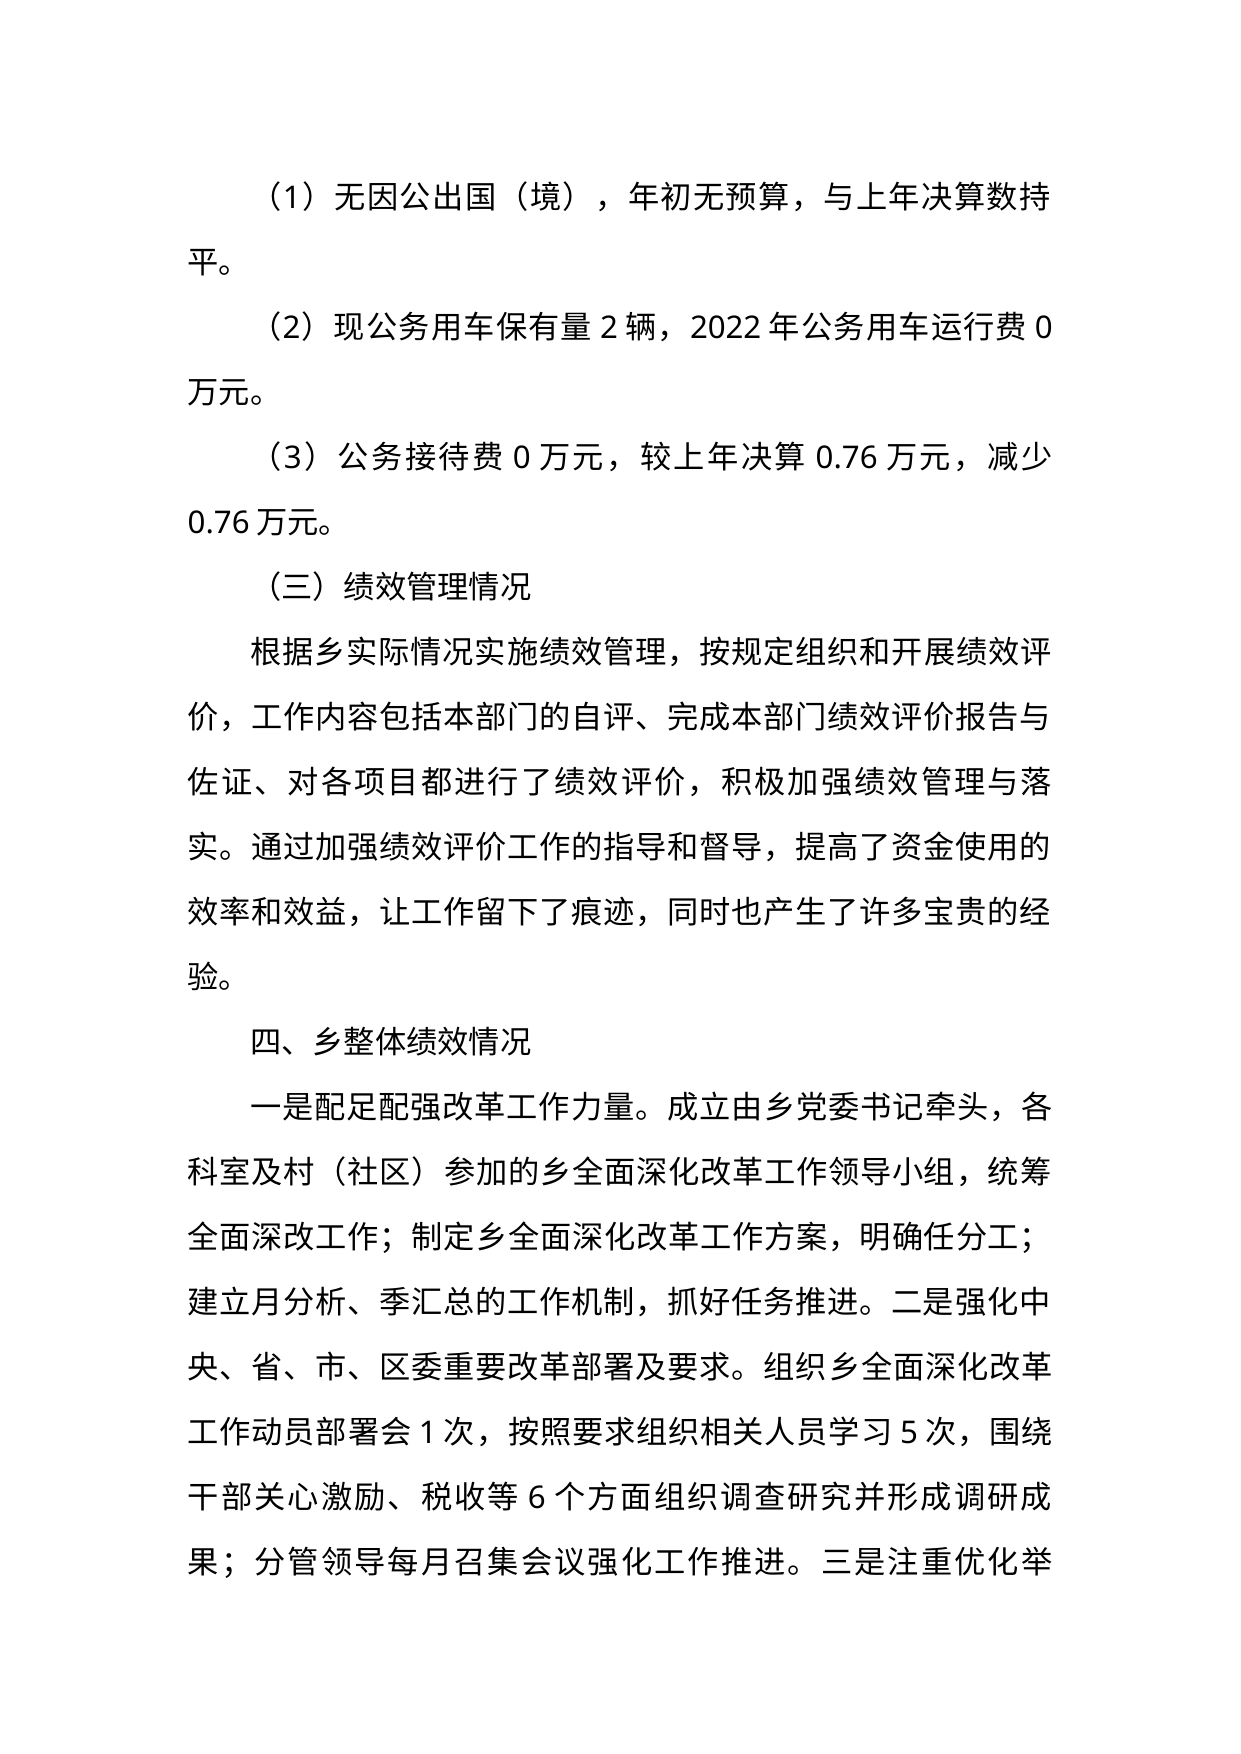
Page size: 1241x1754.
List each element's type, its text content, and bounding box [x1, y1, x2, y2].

text （1）无因公出国（境），年初无预算，与上年决算数持平。 [187, 162, 1053, 292]
text 根据乡实际情况实施绩效管理，按规定组织和开展绩效评价，工作内容包括本部门的自评、完成本部门绩效评价报告与佐证、对各项目都进行了绩效评价，积极加强绩效管理与落实。通过加强绩效评价工作的指导和督导，提高了资金使用的效率和效益，让工作留下了痕迹，同时也产生了许多宝贵的经验。 [187, 617, 1053, 1007]
text （3）公务接待费0万元，较上年决算0.76万元，减少0.76万元。 [187, 422, 1053, 552]
text （三）绩效管理情况 [187, 552, 1053, 617]
text （2）现公务用车保有量2辆，2022年公务用车运行费0万元。 [187, 292, 1053, 422]
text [187, 1072, 1053, 1592]
text 四、乡整体绩效情况 [187, 1007, 1053, 1072]
